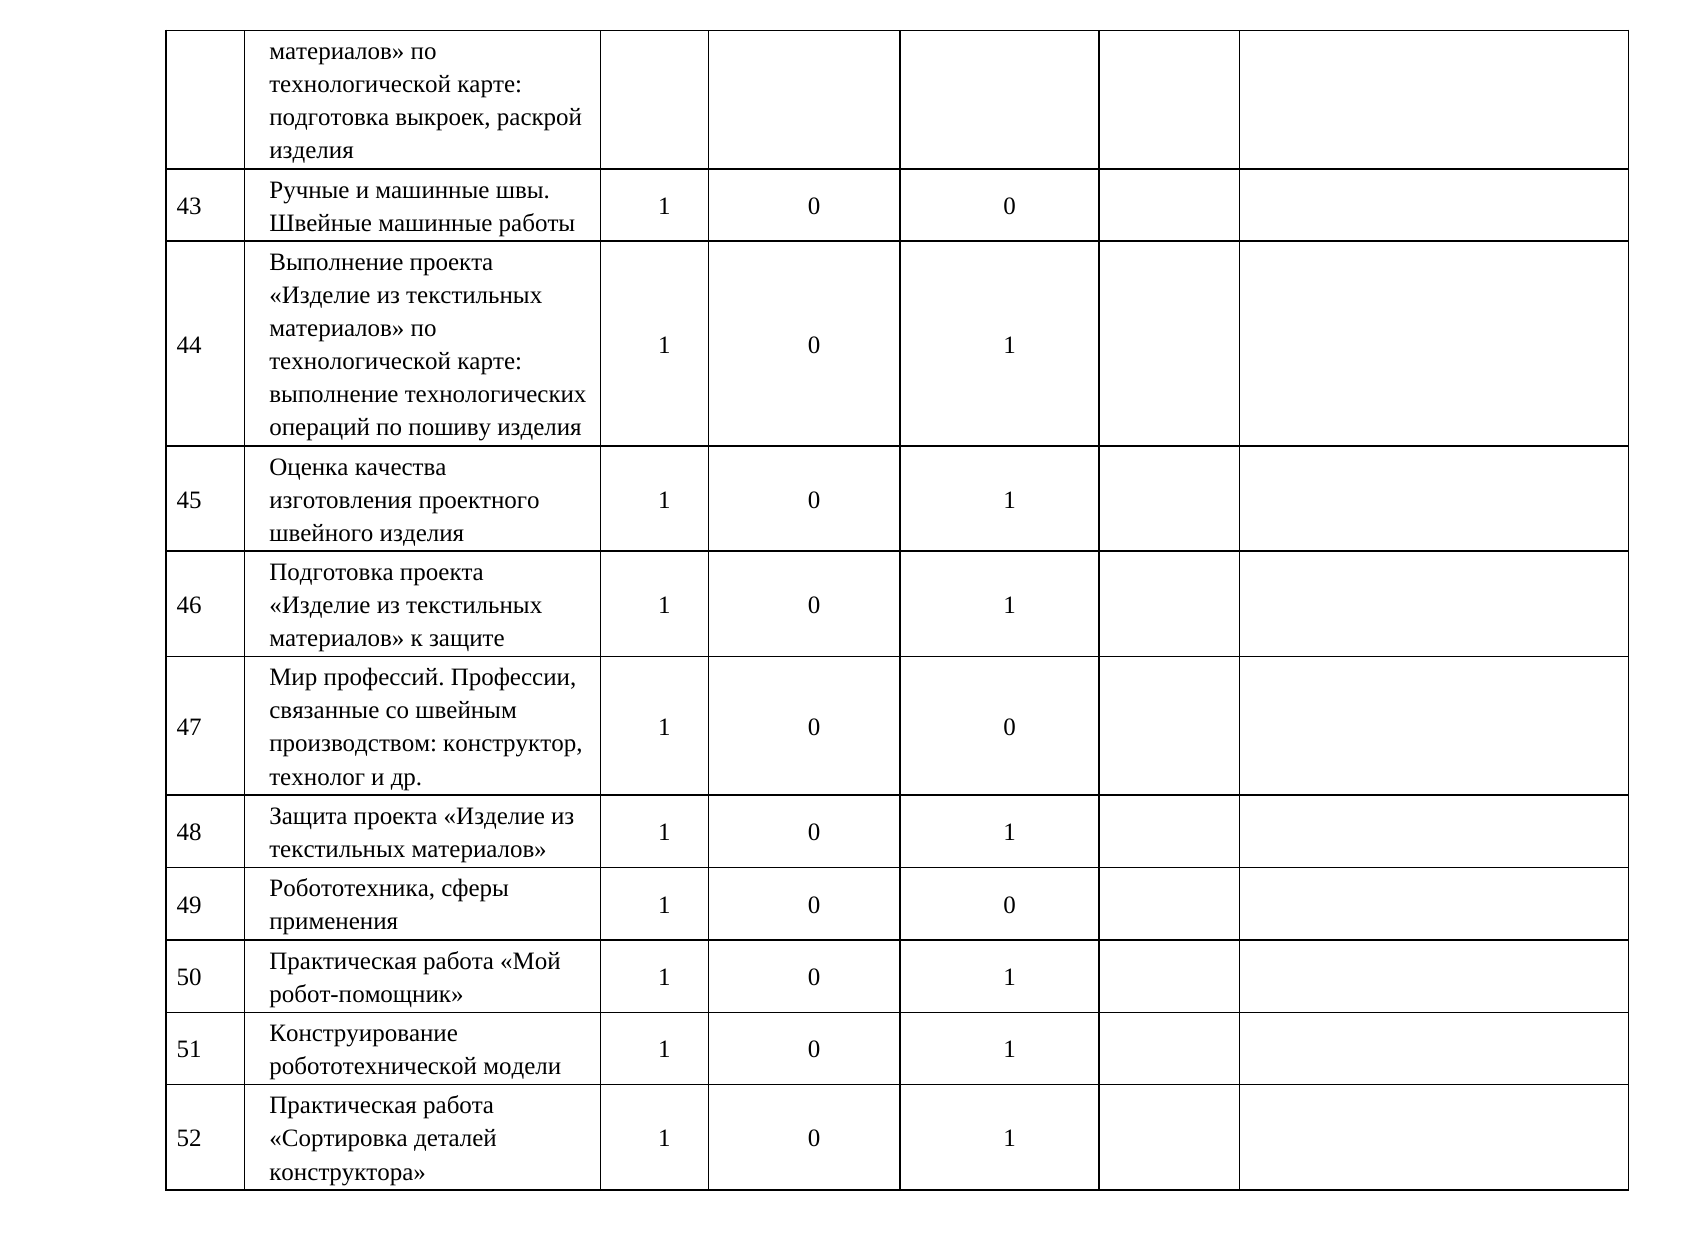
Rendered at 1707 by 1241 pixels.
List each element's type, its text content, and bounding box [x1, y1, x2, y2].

table_cell 0 [709, 657, 899, 794]
table_cell [1240, 657, 1628, 794]
table_cell 1 [601, 447, 708, 550]
table_cell 46 [167, 552, 244, 656]
table_cell 1 [601, 242, 708, 445]
table_cell Робототехника, сферы применения [245, 868, 600, 939]
table_cell Оценка качества изготовления проектного швейного изделия [245, 447, 600, 550]
table_cell 1 [901, 31, 1098, 168]
table_cell 50 [167, 941, 244, 1011]
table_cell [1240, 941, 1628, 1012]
table_cell 0 [901, 170, 1098, 240]
table_cell Ручные и машинные швы. Швейные машинные работы [245, 170, 600, 240]
table_cell [1240, 170, 1628, 240]
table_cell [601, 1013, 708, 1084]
table_cell 0 [709, 170, 899, 240]
table_cell 1 [601, 868, 708, 939]
table_cell 1 [601, 796, 708, 867]
table_cell 0 [709, 31, 899, 168]
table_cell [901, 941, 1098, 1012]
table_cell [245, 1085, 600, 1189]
table_cell [1100, 170, 1239, 240]
table_cell 1 [901, 447, 1098, 550]
table_cell 43 [167, 170, 244, 240]
table_cell 0 [709, 242, 899, 445]
table_cell [1240, 796, 1628, 867]
table_cell 1 [601, 31, 708, 168]
table_cell 42 [167, 31, 244, 168]
table_cell 1 [901, 242, 1098, 445]
table_cell [1100, 447, 1239, 550]
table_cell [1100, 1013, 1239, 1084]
table_cell 0 [709, 447, 899, 550]
table_cell 0 [709, 868, 899, 939]
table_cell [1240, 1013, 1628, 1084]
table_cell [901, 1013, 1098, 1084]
table_cell [1240, 868, 1628, 939]
table_cell Защита проекта «Изделие из текстильных материалов» [245, 796, 600, 867]
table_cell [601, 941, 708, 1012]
table_cell 1 [901, 552, 1098, 656]
table_cell 1 [601, 552, 708, 656]
table_cell 45 [167, 447, 244, 550]
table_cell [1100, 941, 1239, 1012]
table_cell 1 [601, 170, 708, 240]
table_cell [1100, 242, 1239, 445]
table_cell [1100, 796, 1239, 867]
table_cell [1240, 242, 1628, 445]
table_cell 44 [167, 242, 244, 445]
table_cell [1100, 657, 1239, 794]
table_cell [1240, 447, 1628, 550]
table_cell 0 [901, 657, 1098, 794]
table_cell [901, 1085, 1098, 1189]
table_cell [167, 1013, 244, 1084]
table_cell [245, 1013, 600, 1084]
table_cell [245, 31, 600, 168]
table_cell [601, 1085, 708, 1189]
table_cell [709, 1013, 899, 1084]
table_cell Практическая работа «Мой робот-помощник» [245, 941, 600, 1011]
table_cell 0 [901, 868, 1098, 939]
table_cell Выполнение проекта «Изделие из текстильных материалов» по технологической карте: выполнение технологических операций по пошиву изделия [245, 242, 600, 445]
table_cell 49 [167, 868, 244, 939]
table_cell [1100, 31, 1239, 168]
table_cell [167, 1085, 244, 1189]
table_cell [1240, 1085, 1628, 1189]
table_cell [1240, 31, 1628, 168]
table_cell [1240, 552, 1628, 656]
table_cell 1 [601, 657, 708, 794]
table_cell Мир профессий. Профессии, связанные со швейным производством: конструктор, технолог и др. [245, 657, 600, 794]
table_cell 48 [167, 796, 244, 867]
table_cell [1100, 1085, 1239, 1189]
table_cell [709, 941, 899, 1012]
table_cell 0 [709, 552, 899, 656]
table_cell [1100, 868, 1239, 939]
table_cell 1 [901, 796, 1098, 867]
table_cell 47 [167, 657, 244, 794]
table_cell [1100, 552, 1239, 656]
table_cell Подготовка проекта «Изделие из текстильных материалов» к защите [245, 552, 600, 656]
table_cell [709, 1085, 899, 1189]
table_cell 0 [709, 796, 899, 867]
